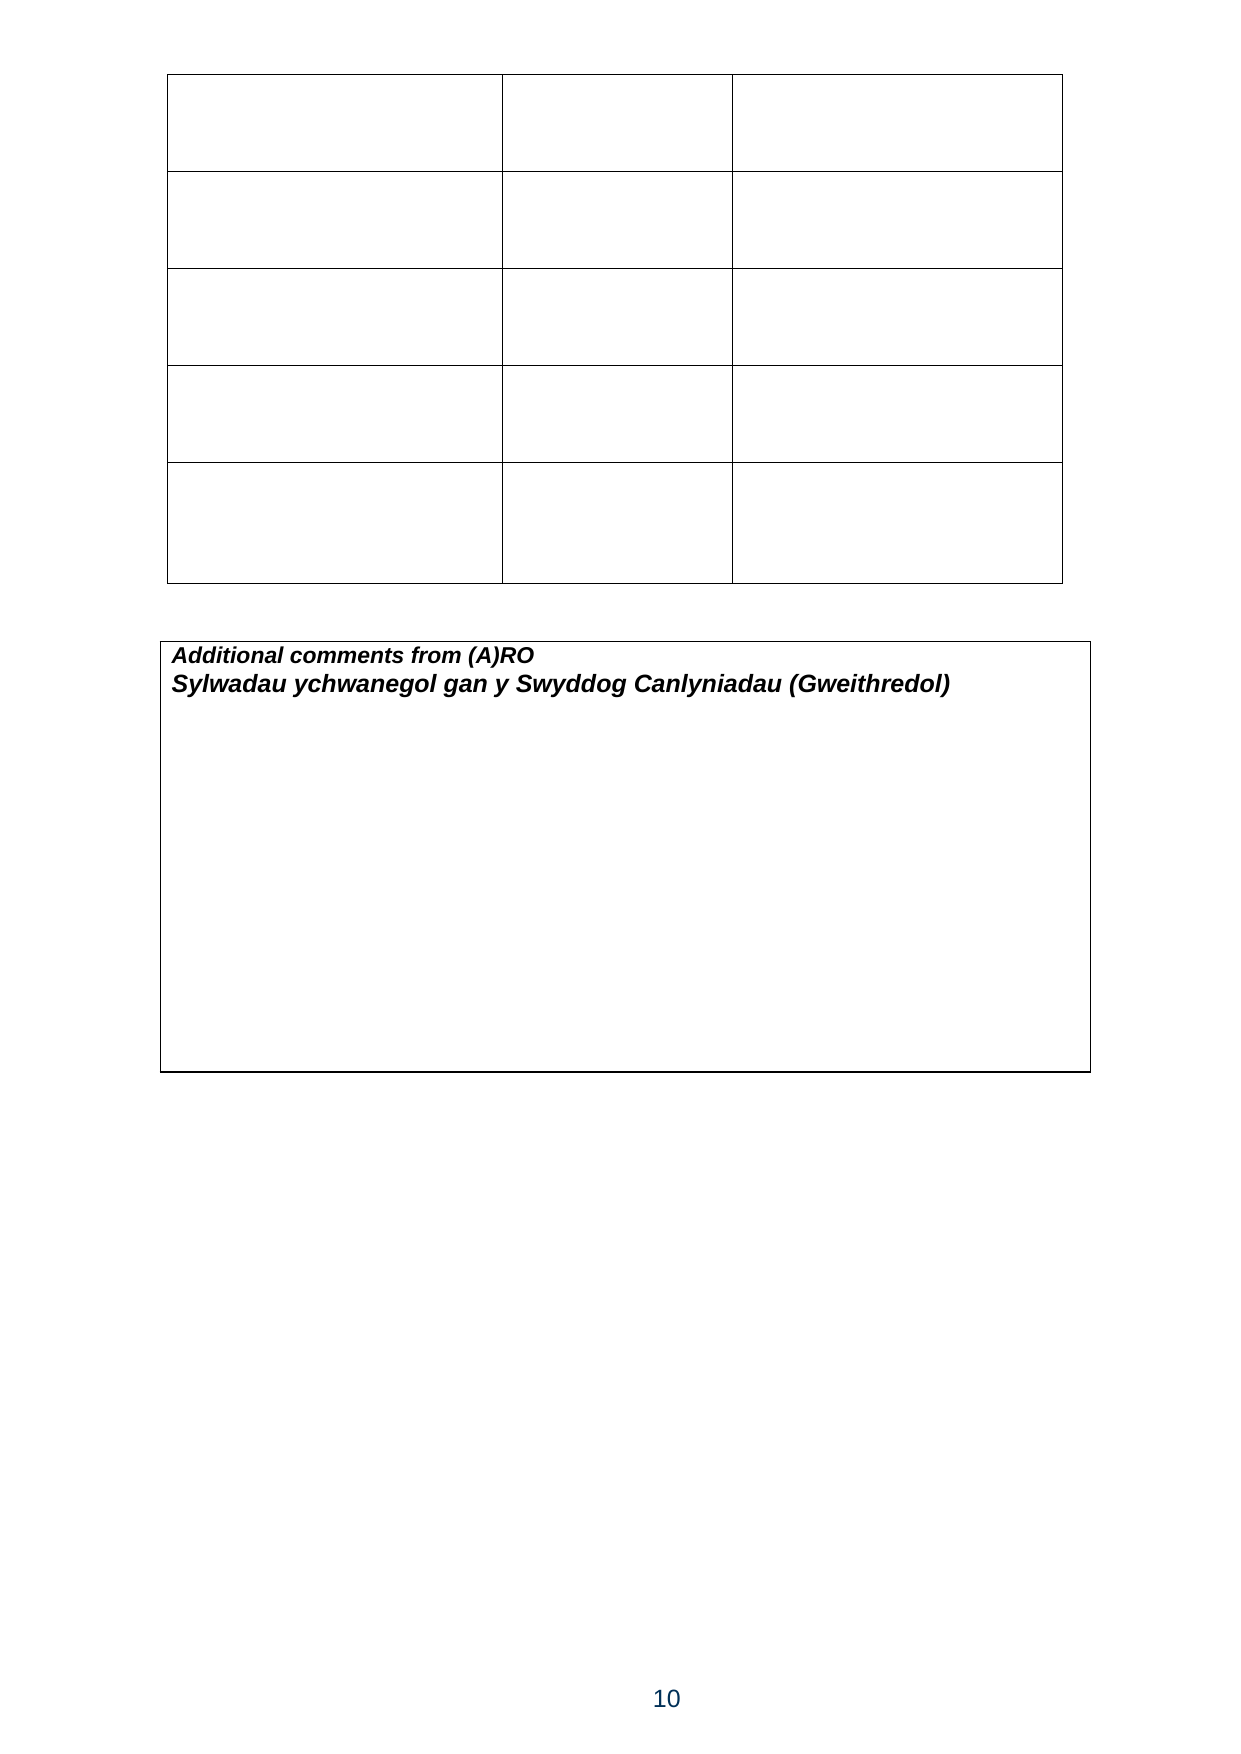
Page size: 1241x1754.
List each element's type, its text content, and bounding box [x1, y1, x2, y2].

table_cell [168, 463, 502, 583]
table_cell [733, 172, 1062, 268]
table_cell [733, 269, 1062, 365]
table_cell [733, 463, 1062, 583]
table_cell [503, 75, 732, 171]
table_header Additional comments from (A)RO Sylwadau ychwanegol gan y Swyddog Canlyniadau (Gweithredol) [161, 642, 1090, 1071]
table_cell [503, 366, 732, 462]
table_cell [168, 75, 502, 171]
table_cell [733, 366, 1062, 462]
table_cell [733, 75, 1062, 171]
table_cell [503, 172, 732, 268]
table_cell [168, 172, 502, 268]
table_cell [168, 269, 502, 365]
table_cell [503, 463, 732, 583]
table_cell [168, 366, 502, 462]
table_cell [503, 269, 732, 365]
